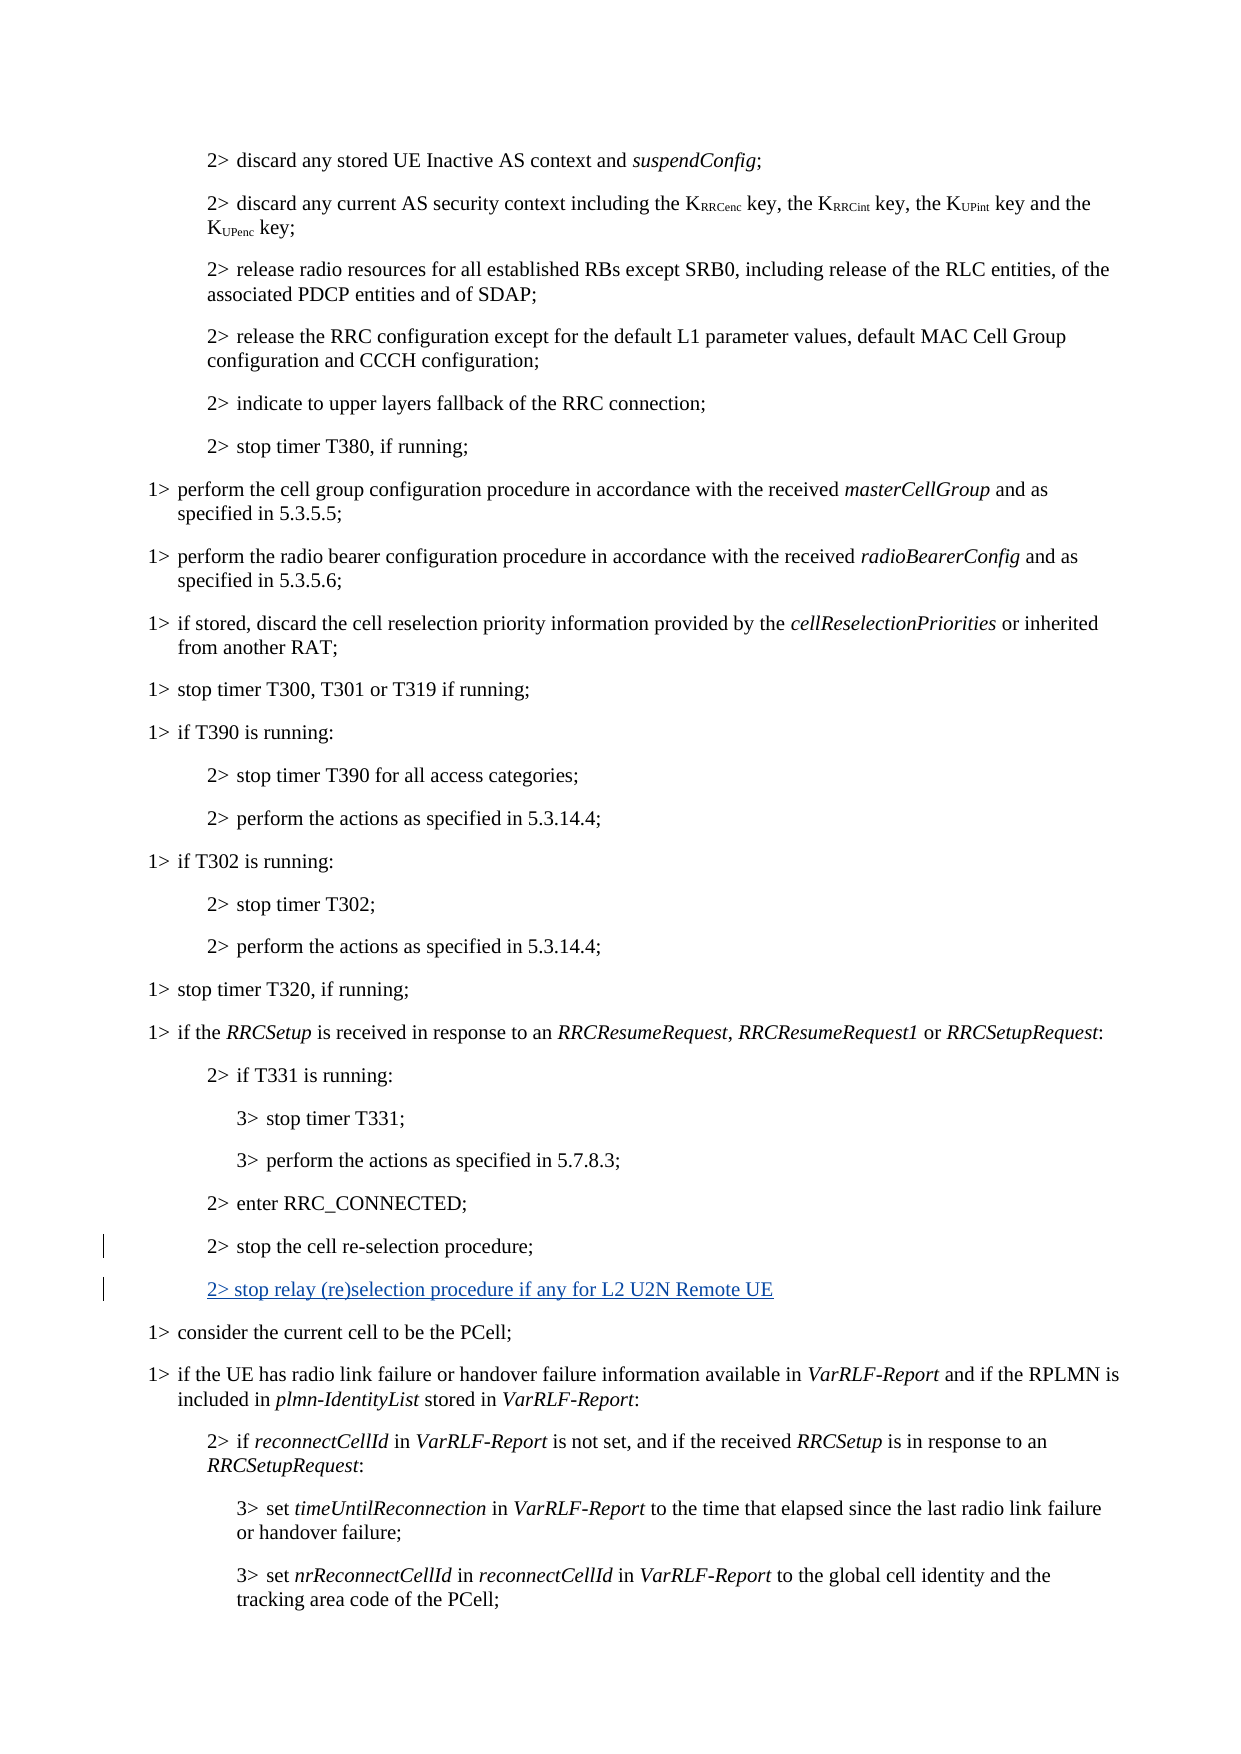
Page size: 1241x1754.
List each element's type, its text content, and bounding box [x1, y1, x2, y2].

text 1> if the RRCSetup is received in response to an RRCResumeRequest, RRCResumeRequest1 or RRCSetupRequest: [148, 1020, 1122, 1044]
text 1> stop timer T300, T301 or T319 if running; [148, 677, 1122, 701]
text 2> if reconnectCellId in VarRLF-Report is not set, and if the received RRCSetup is in response to an RRCSetupRequest: [207, 1429, 1122, 1477]
text 1> consider the current cell to be the PCell; [148, 1319, 1122, 1344]
text 1> if T302 is running: [148, 849, 1122, 873]
text 3> set nrReconnectCellId in reconnectCellId in VarRLF-Report to the global cell identity and the tracking area code of the PCell; [236, 1563, 1122, 1611]
text 2> stop timer T302; [207, 891, 1122, 916]
text 1> if stored, discard the cell reselection priority information provided by the cellReselectionPriorities or inherited from another RAT; [148, 611, 1122, 659]
text 3> set timeUntilReconnection in VarRLF-Report to the time that elapsed since the last radio link failure or handover failure; [236, 1496, 1122, 1544]
text 1> stop timer T320, if running; [148, 977, 1122, 1001]
text 1> if the UE has radio link failure or handover failure information available in VarRLF-Report and if the RPLMN is included in plmn-IdentityList stored in VarRLF-Report: [148, 1362, 1122, 1411]
text 2> stop timer T380, if running; [207, 434, 1122, 458]
text 2> discard any current AS security context including the KRRCenc key, the KRRCint key, the KUPint key and the KUPenc key; [207, 191, 1122, 239]
text 1> perform the cell group configuration procedure in accordance with the received masterCellGroup and as specified in 5.3.5.5; [148, 477, 1122, 525]
text 1> if T390 is running: [148, 720, 1122, 744]
text 2> stop the cell re-selection procedure; [207, 1234, 1122, 1258]
text 2> perform the actions as specified in 5.3.14.4; [207, 806, 1122, 830]
text 2> indicate to upper layers fallback of the RRC connection; [207, 391, 1122, 415]
text 3> perform the actions as specified in 5.7.8.3; [236, 1148, 1122, 1172]
text 2> discard any stored UE Inactive AS context and suspendConfig; [207, 148, 1122, 172]
text 2> enter RRC_CONNECTED; [207, 1191, 1122, 1215]
text 1> perform the radio bearer configuration procedure in accordance with the received radioBearerConfig and as specified in 5.3.5.6; [148, 544, 1122, 592]
text 2> release the RRC configuration except for the default L1 parameter values, default MAC Cell Group configuration and CCCH configuration; [207, 324, 1122, 372]
text 2> stop timer T390 for all access categories; [207, 763, 1122, 787]
text 2> perform the actions as specified in 5.3.14.4; [207, 934, 1122, 958]
text 2> if T331 is running: [207, 1063, 1122, 1087]
text 3> stop timer T331; [236, 1106, 1122, 1129]
text 2> release radio resources for all established RBs except SRB0, including release of the RLC entities, of the associated PDCP entities and of SDAP; [207, 257, 1122, 306]
